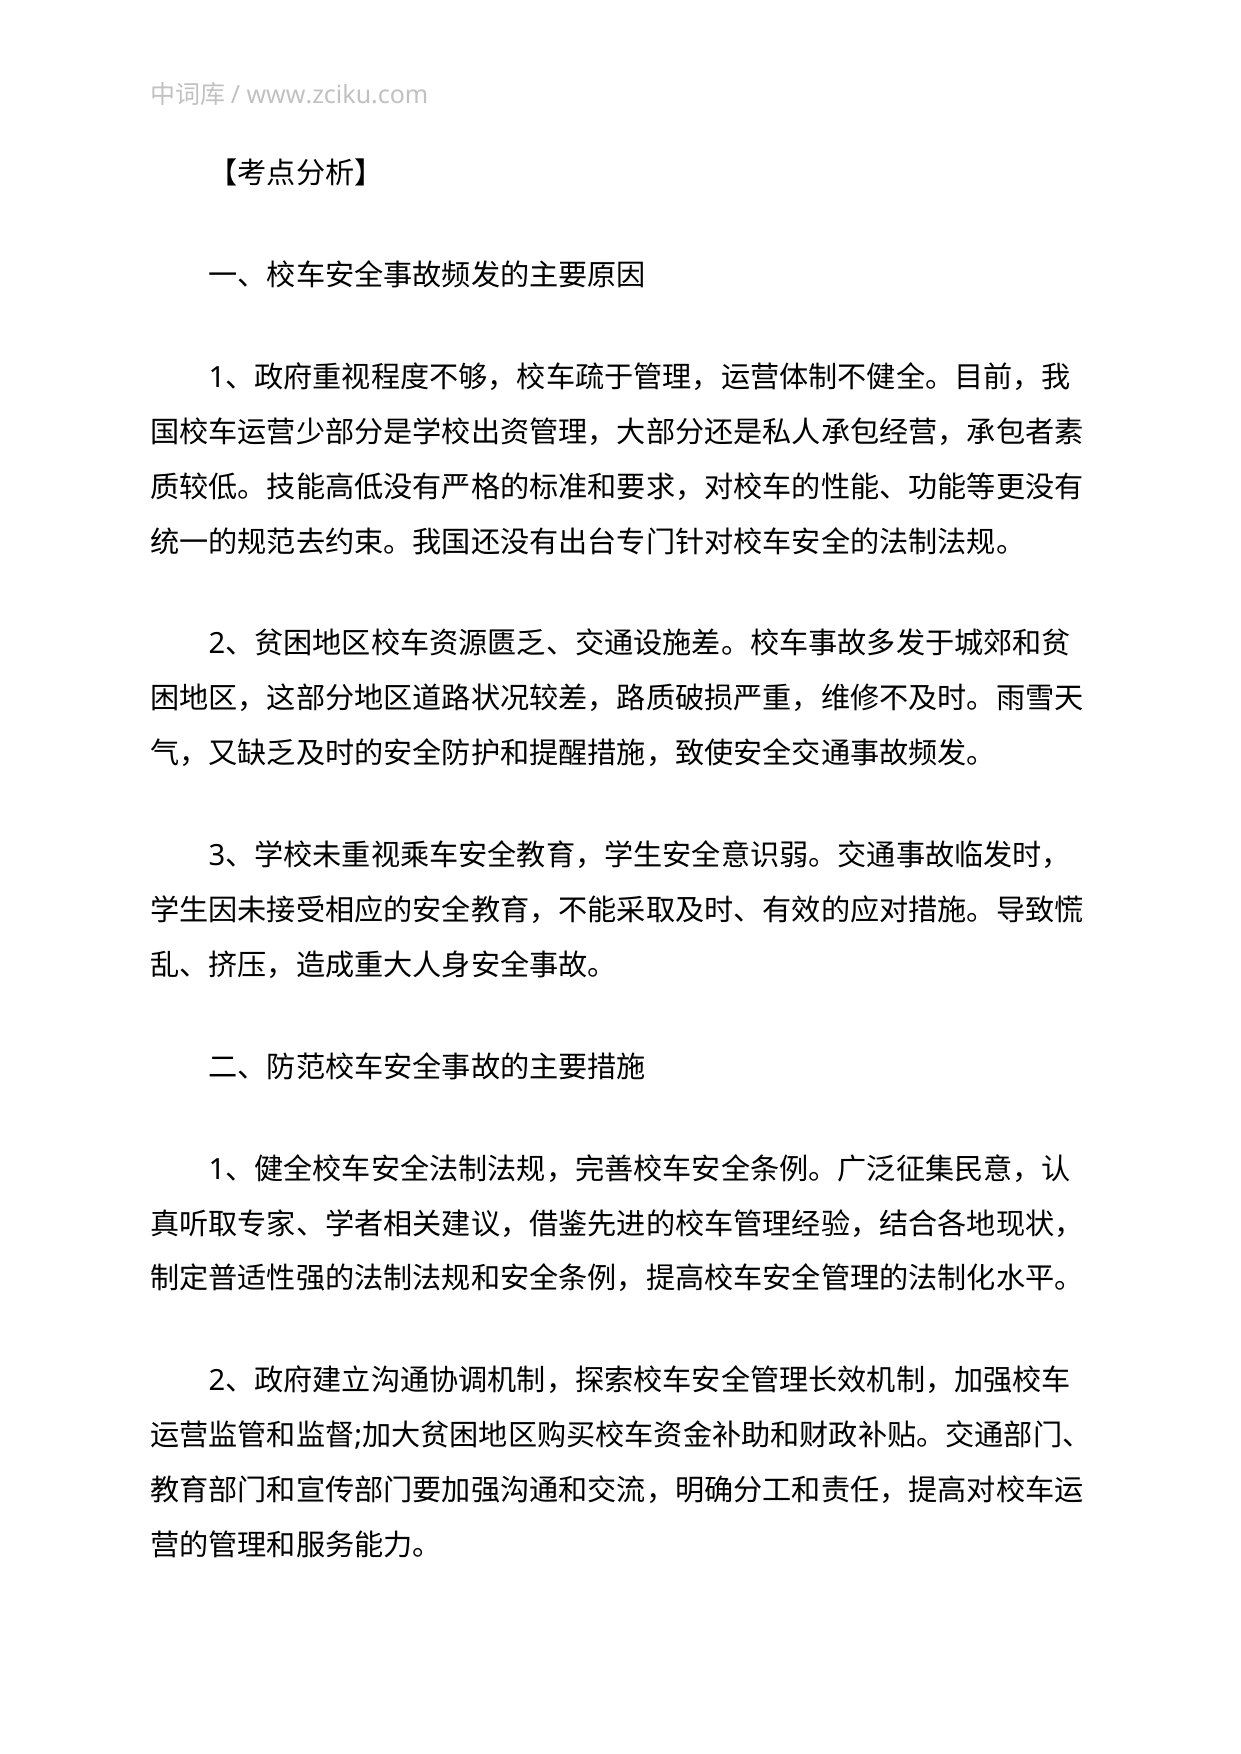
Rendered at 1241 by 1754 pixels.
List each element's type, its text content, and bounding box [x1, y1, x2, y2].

text 3、学校未重视乘车安全教育，学生安全意识弱。交通事故临发时，学生因未接受相应的安全教育，不能采取及时、有效的应对措施。导致慌乱、挤压，造成重大人身安全事故。 [150, 832, 1090, 984]
text 2、政府建立沟通协调机制，探索校车安全管理长效机制，加强校车运营监管和监督;加大贫困地区购买校车资金补助和财政补贴。交通部门、教育部门和宣传部门要加强沟通和交流，明确分工和责任，提高对校车运营的管理和服务能力。 [150, 1357, 1090, 1564]
text 二、防范校车安全事故的主要措施 [150, 1043, 1090, 1086]
text 【考点分析】 [150, 150, 1090, 192]
text 2、贫困地区校车资源匮乏、交通设施差。校车事故多发于城郊和贫困地区，这部分地区道路状况较差，路质破损严重，维修不及时。雨雪天气，又缺乏及时的安全防护和提醒措施，致使安全交通事故频发。 [150, 620, 1090, 772]
text 一、校车安全事故频发的主要原因 [150, 252, 1090, 294]
text 1、政府重视程度不够，校车疏于管理，运营体制不健全。目前，我国校车运营少部分是学校出资管理，大部分还是私人承包经营，承包者素质较低。技能高低没有严格的标准和要求，对校车的性能、功能等更没有统一的规范去约束。我国还没有出台专门针对校车安全的法制法规。 [150, 353, 1090, 561]
text 1、健全校车安全法制法规，完善校车安全条例。广泛征集民意，认真听取专家、学者相关建议，借鉴先进的校车管理经验，结合各地现状，制定普适性强的法制法规和安全条例，提高校车安全管理的法制化水平。 [150, 1145, 1090, 1297]
